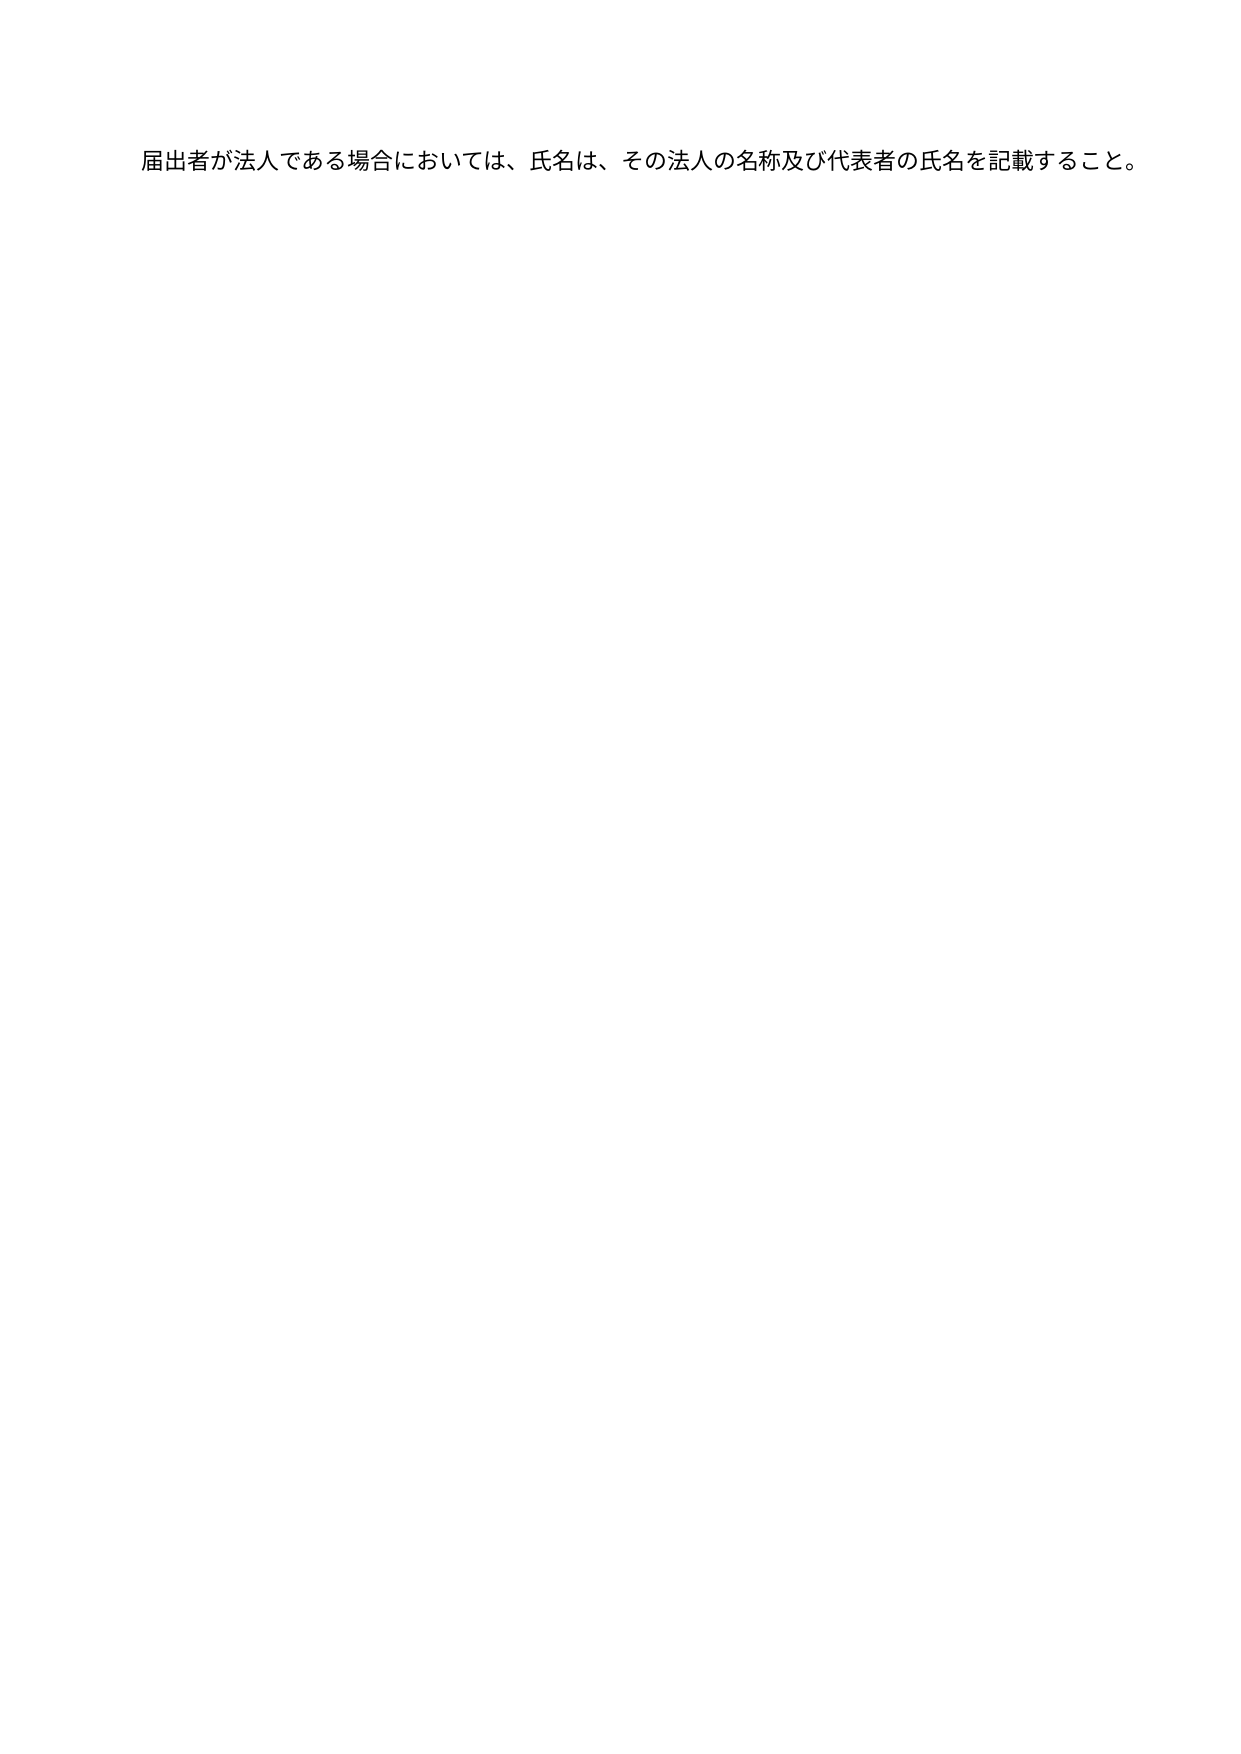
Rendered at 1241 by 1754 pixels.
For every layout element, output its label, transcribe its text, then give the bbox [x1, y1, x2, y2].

text 届出者が法人である場合においては、氏名は、その法人の名称及び代表者の氏名を記載すること。 [118, 141, 1137, 213]
